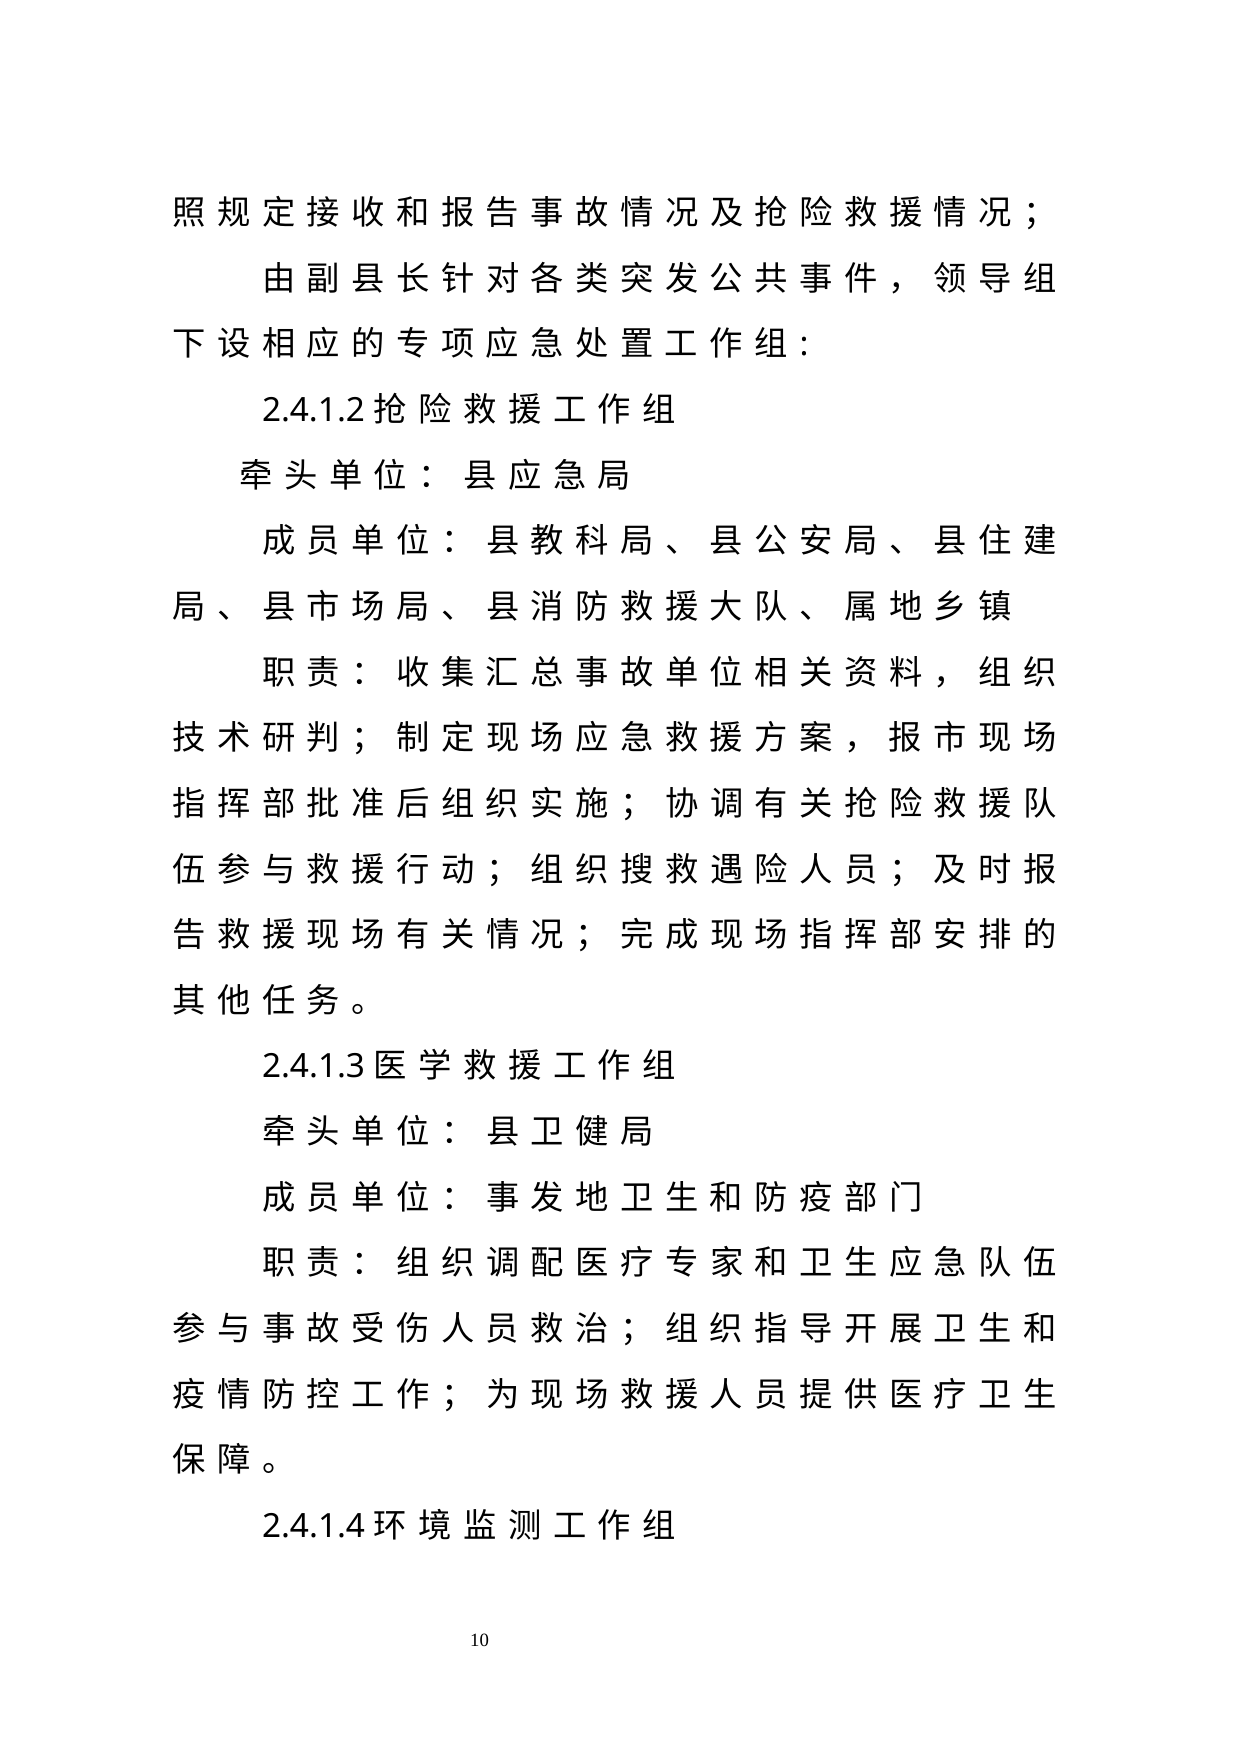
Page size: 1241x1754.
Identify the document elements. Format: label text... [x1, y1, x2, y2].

text 牵头单位：县卫健局 [172, 1096, 1068, 1162]
text 成员单位：县教科局、县公安局、县住建局、县市场局、县消防救援大队、属地乡镇 [172, 506, 1068, 637]
text 牵头单位：县应急局 [172, 440, 1068, 506]
text 职责：收集汇总事故单位相关资料，组织技术研判；制定现场应急救援方案，报市现场指挥部批准后组织实施；协调有关抢险救援队伍参与救援行动；组织搜救遇险人员；及时报告救援现场有关情况；完成现场指挥部安排的其他任务。 [172, 637, 1068, 1031]
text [172, 177, 1068, 243]
text 职责：组织调配医疗专家和卫生应急队伍参与事故受伤人员救治；组织指导开展卫生和疫情防控工作；为现场救援人员提供医疗卫生保障。 [172, 1227, 1068, 1490]
text 由副县长针对各类突发公共事件，领导组下设相应的专项应急处置工作组: [172, 243, 1068, 374]
list 2.4.1.4环境监测工作组 [172, 1490, 1068, 1556]
text 2.4.1.2抢险救援工作组 [172, 374, 1068, 440]
list 2.4.1.3医学救援工作组 [172, 1031, 1068, 1096]
text 成员单位：事发地卫生和防疫部门 [172, 1162, 1068, 1227]
